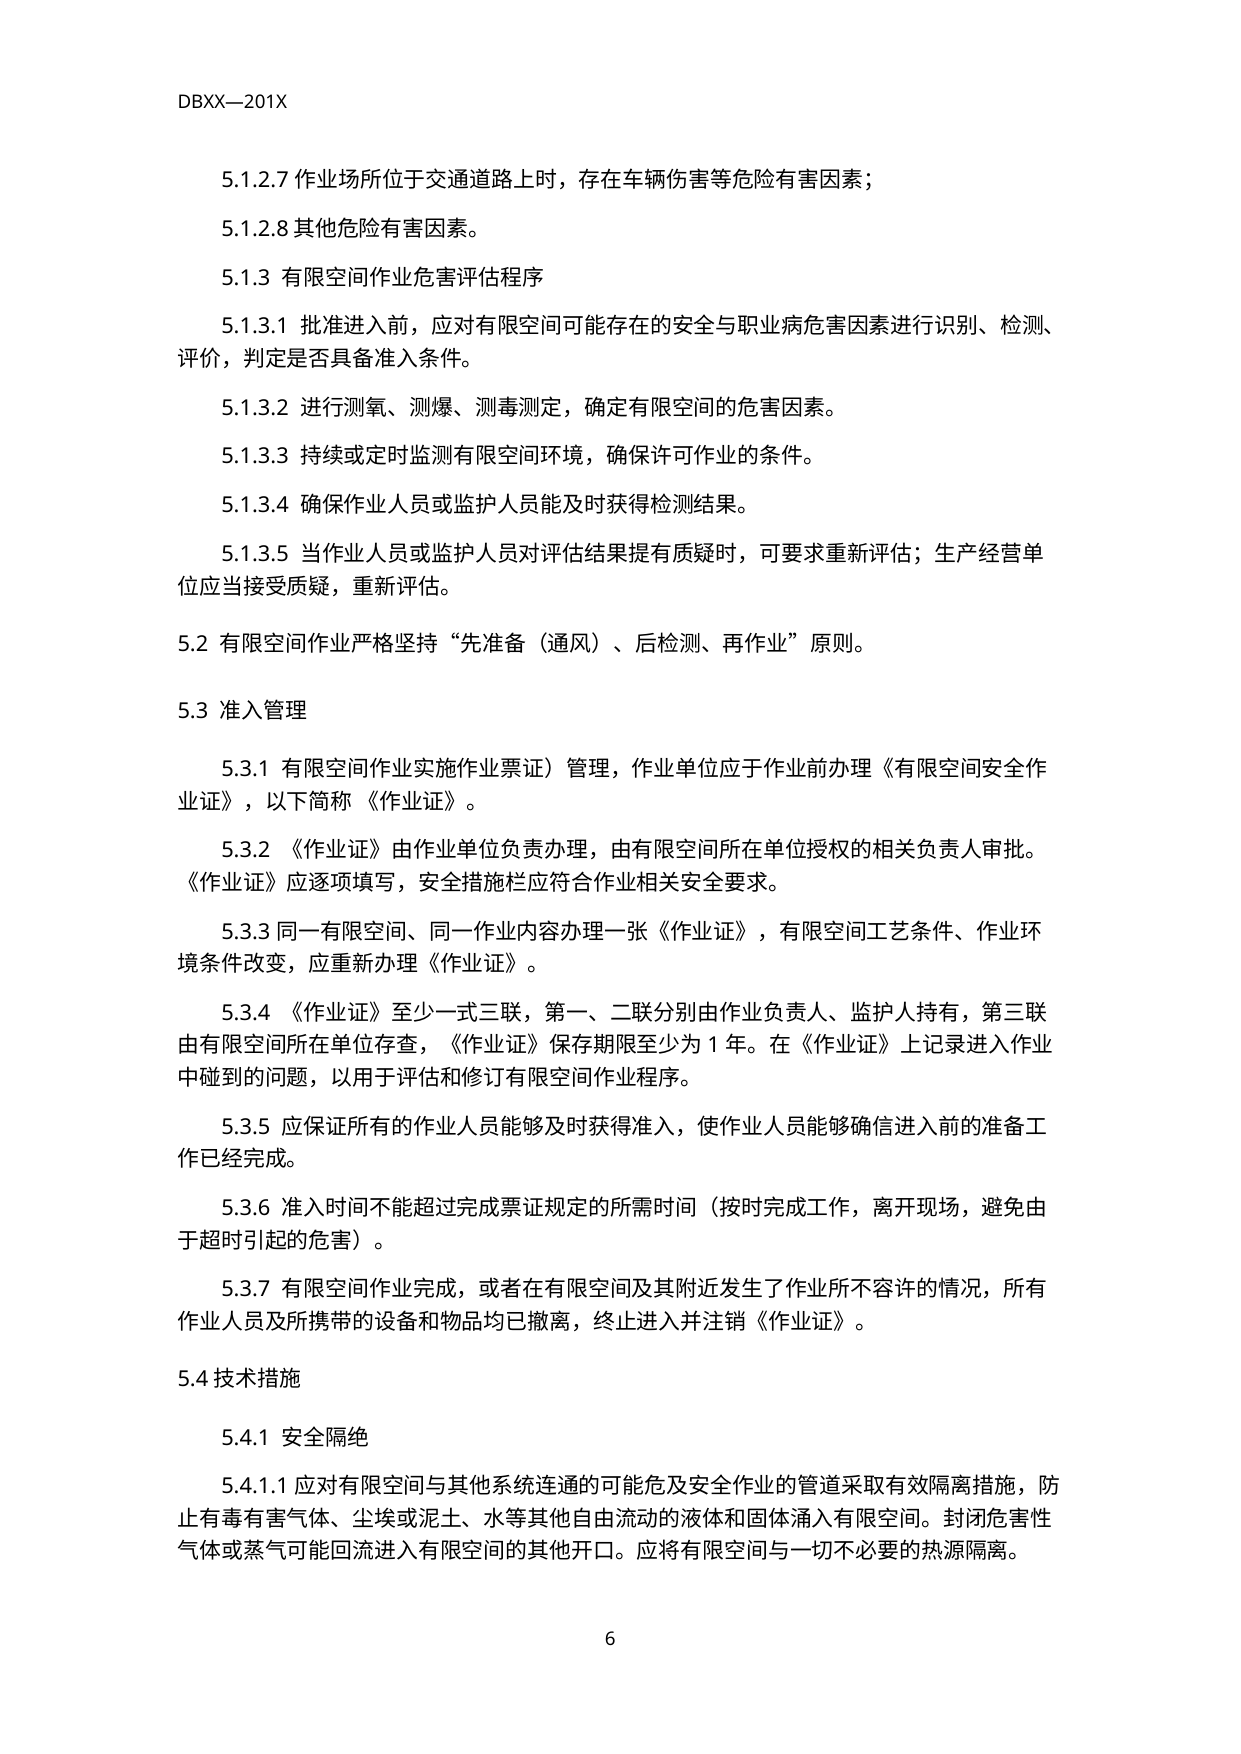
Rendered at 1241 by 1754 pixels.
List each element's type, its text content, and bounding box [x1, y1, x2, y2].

text 5.1.2.8其他危险有害因素。 [177, 211, 1063, 243]
subtitle 5.2 有限空间作业严格坚持“先准备（通风）、后检测、再作业”原则。 [177, 626, 1063, 658]
text 5.4.1 安全隔绝 [177, 1419, 1063, 1452]
text 5.3.5 应保证所有的作业人员能够及时获得准入，使作业人员能够确信进入前的准备工作已经完成。 [177, 1108, 1063, 1173]
subtitle 5.4 技术措施 [177, 1361, 1063, 1393]
text 5.1.3.2 进行测氧、测爆、测毒测定，确定有限空间的危害因素。 [177, 389, 1063, 422]
text 5.3.6 准入时间不能超过完成票证规定的所需时间（按时完成工作，离开现场，避免由于超时引起的危害）。 [177, 1190, 1063, 1255]
text 5.1.3 有限空间作业危害评估程序 [177, 259, 1063, 292]
text 5.1.3.4 确保作业人员或监护人员能及时获得检测结果。 [177, 487, 1063, 519]
text 5.1.3.1 批准进入前，应对有限空间可能存在的安全与职业病危害因素进行识别、检测、评价，判定是否具备准入条件。 [177, 308, 1063, 373]
text 5.3.1 有限空间作业实施作业票证）管理，作业单位应于作业前办理《有限空间安全作业证》，以下简称 《作业证》。 [177, 751, 1063, 816]
text 5.3.7 有限空间作业完成，或者在有限空间及其附近发生了作业所不容许的情况，所有作业人员及所携带的设备和物品均已撤离，终止进入并注销《作业证》。 [177, 1271, 1063, 1336]
subtitle 5.3 准入管理 [177, 693, 1063, 725]
text 5.3.2 《作业证》由作业单位负责办理，由有限空间所在单位授权的相关负责人审批。《作业证》应逐项填写，安全措施栏应符合作业相关安全要求。 [177, 832, 1063, 897]
text 5.4.1.1 应对有限空间与其他系统连通的可能危及安全作业的管道采取有效隔离措施，防止有毒有害气体、尘埃或泥土、水等其他自由流动的液体和固体涌入有限空间。封闭危害性气体或蒸气可能回流进入有限空间的其他开口。应将有限空间与一切不必要的热源隔离。 [177, 1468, 1063, 1565]
text 5.1.3.3 持续或定时监测有限空间环境，确保许可作业的条件。 [177, 438, 1063, 471]
text 5.3.3 同一有限空间、同一作业内容办理一张《作业证》，有限空间工艺条件、作业环境条件改变，应重新办理《作业证》。 [177, 913, 1063, 978]
text 5.3.4 《作业证》至少一式三联，第一、二联分别由作业负责人、监护人持有，第三联由有限空间所在单位存查，《作业证》保存期限至少为 1 年。在《作业证》上记录进入作业中碰到的问题，以用于评估和修订有限空间作业程序。 [177, 995, 1063, 1092]
text 5.1.2.7 作业场所位于交通道路上时，存在车辆伤害等危险有害因素； [177, 162, 1063, 194]
text 5.1.3.5 当作业人员或监护人员对评估结果提有质疑时，可要求重新评估；生产经营单位应当接受质疑，重新评估。 [177, 536, 1063, 601]
